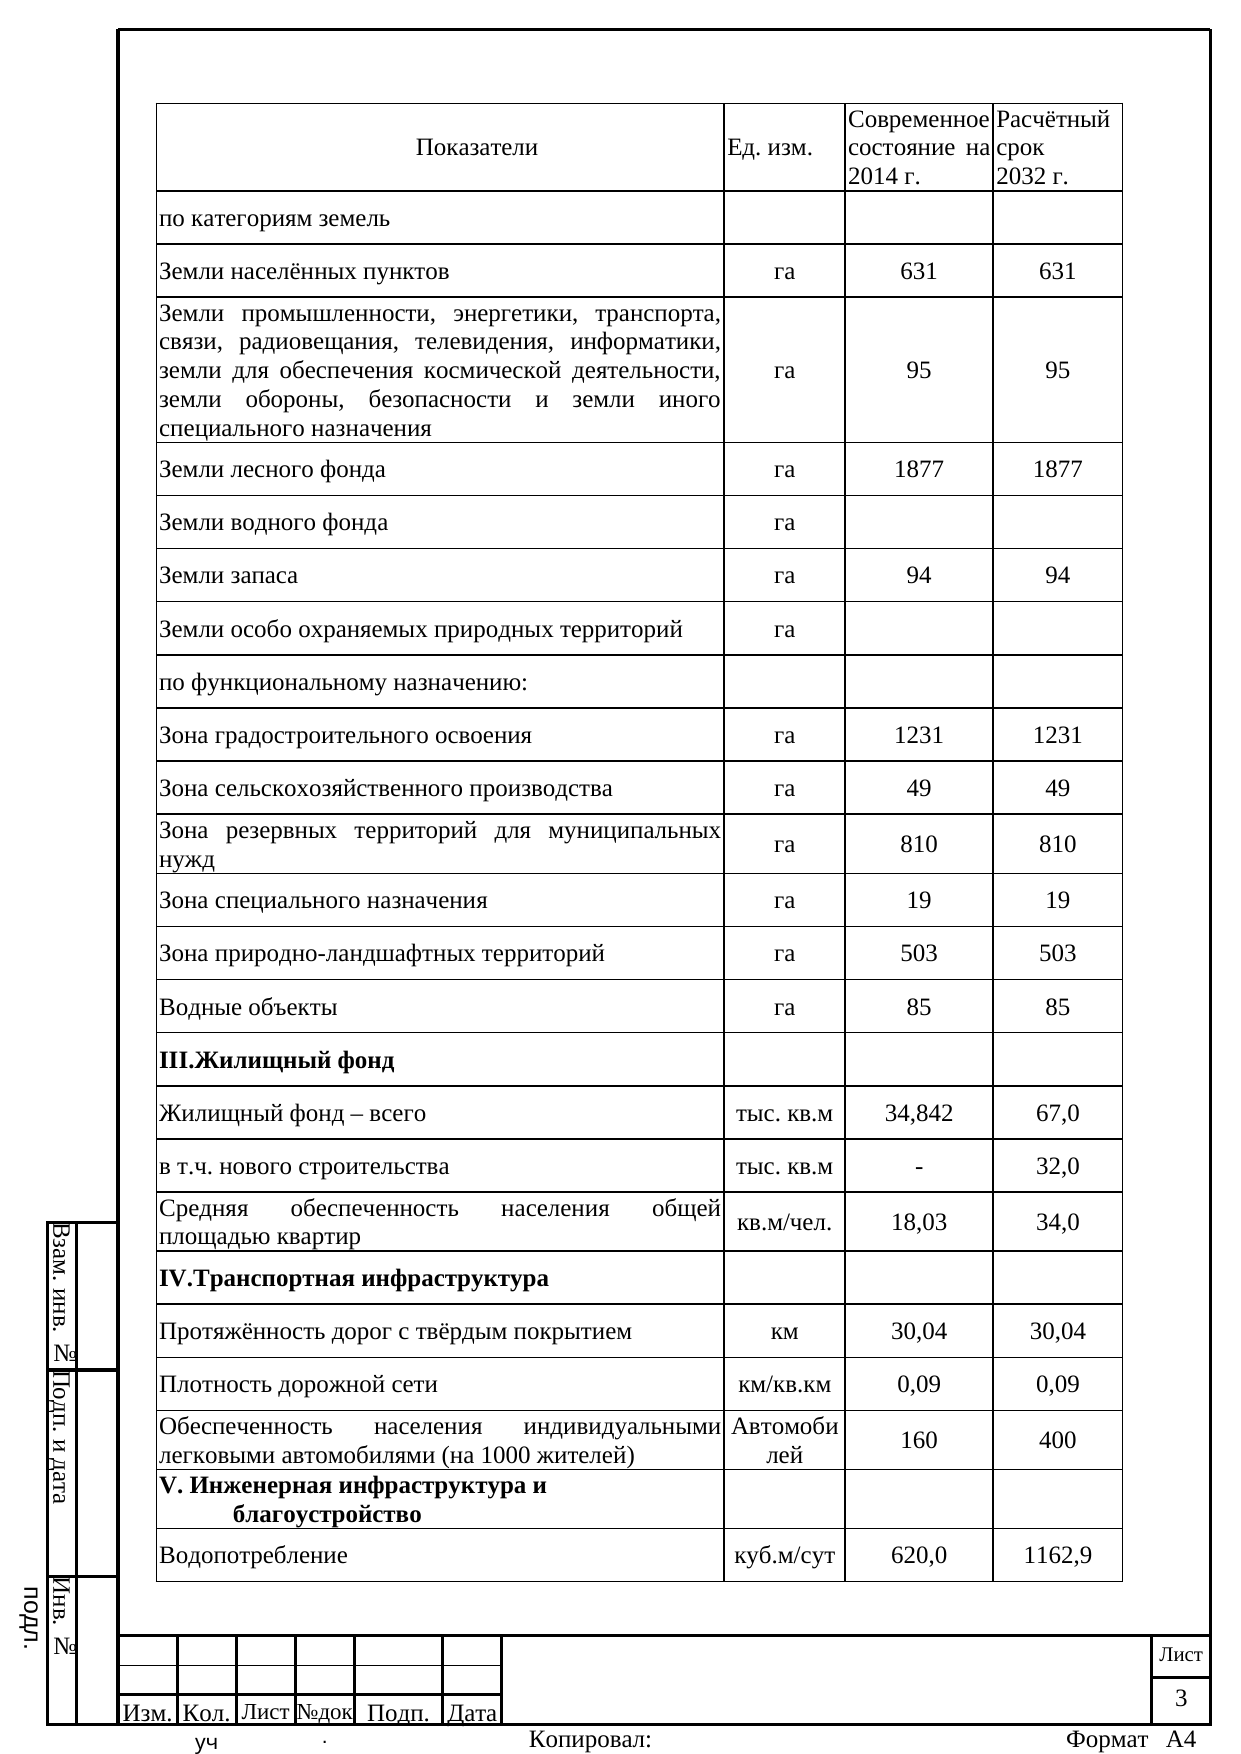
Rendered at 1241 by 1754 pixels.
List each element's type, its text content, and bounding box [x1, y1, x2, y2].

table_cell 631 [846, 245, 992, 296]
table_cell 810 [846, 815, 992, 872]
table_cell 1162,9 [994, 1529, 1122, 1581]
table_cell 1231 [994, 709, 1122, 760]
table_cell Земли особо охраняемых природных территорий [157, 602, 723, 654]
table_cell по категориям земель [157, 192, 723, 243]
table_cell га [725, 874, 844, 926]
table_cell Зона градостроительного освоения [157, 709, 723, 760]
table_cell 160 [846, 1411, 992, 1469]
table_cell Зона природно-ландшафтных территорий [157, 927, 723, 979]
table_cell 49 [846, 762, 992, 813]
table_cell Земли водного фонда [157, 496, 723, 548]
table_cell [725, 656, 844, 707]
table_cell [846, 656, 992, 707]
table_cell [994, 1252, 1122, 1303]
table_cell 95 [994, 298, 1122, 441]
table_cell [846, 1470, 992, 1528]
table_cell 34,0 [994, 1193, 1122, 1250]
table_cell [994, 192, 1122, 243]
table_cell [846, 496, 992, 548]
table_cell [846, 1252, 992, 1303]
table_header Современное состояние на 2014 г. [846, 104, 992, 190]
table_cell км [725, 1305, 844, 1356]
table_cell в т.ч. нового строительства [157, 1140, 723, 1191]
table_cell IV.Транспортная инфраструктура [157, 1252, 723, 1303]
table_cell Средняя обеспеченность населения общей площадью квартир [157, 1193, 723, 1250]
table_cell [846, 192, 992, 243]
table_cell по функциональному назначению: [157, 656, 723, 707]
table_cell Земли запаса [157, 549, 723, 601]
table_cell 1231 [846, 709, 992, 760]
table_cell 503 [994, 927, 1122, 979]
table_cell 85 [846, 980, 992, 1032]
table_header Показатели [157, 104, 723, 190]
table_cell Автомобилей [725, 1411, 844, 1469]
table_header Ед. изм. [725, 104, 844, 190]
table_cell Жилищный фонд – всего [157, 1087, 723, 1138]
table_cell Обеспеченность населения индивидуальными легковыми автомобилями (на 1000 жителей) [157, 1411, 723, 1469]
table_cell [725, 1470, 844, 1528]
table_cell га [725, 298, 844, 441]
table_cell 1877 [994, 443, 1122, 494]
table_cell га [725, 245, 844, 296]
table_cell 34,842 [846, 1087, 992, 1138]
table_cell 0,09 [846, 1358, 992, 1409]
table_cell 503 [846, 927, 992, 979]
table_cell [846, 602, 992, 654]
table_cell V. Инженерная инфраструктура и благоустройство [157, 1470, 723, 1528]
table_cell га [725, 549, 844, 601]
table_cell 631 [994, 245, 1122, 296]
table_header Расчётный срок 2032 г. [994, 104, 1122, 190]
table_cell га [725, 762, 844, 813]
table_cell Зона сельскохозяйственного производства [157, 762, 723, 813]
table_cell 95 [846, 298, 992, 441]
table_cell Земли лесного фонда [157, 443, 723, 494]
table_cell га [725, 496, 844, 548]
table_cell [725, 192, 844, 243]
table_cell Протяжённость дорог с твёрдым покрытием [157, 1305, 723, 1356]
table_cell [994, 496, 1122, 548]
table_cell 94 [846, 549, 992, 601]
table_cell [994, 602, 1122, 654]
table_cell га [725, 927, 844, 979]
table_cell 400 [994, 1411, 1122, 1469]
table_cell км/кв.км [725, 1358, 844, 1409]
table_cell [994, 1470, 1122, 1528]
table_cell 19 [846, 874, 992, 926]
table_cell 1877 [846, 443, 992, 494]
table_cell Плотность дорожной сети [157, 1358, 723, 1409]
table_cell га [725, 980, 844, 1032]
table_cell 94 [994, 549, 1122, 601]
table_cell 810 [994, 815, 1122, 872]
table_cell [725, 1033, 844, 1085]
table_cell 19 [994, 874, 1122, 926]
table_cell Зона резервных территорий для муниципальных нужд [157, 815, 723, 872]
table_cell III.Жилищный фонд [157, 1033, 723, 1085]
table_cell 620,0 [846, 1529, 992, 1581]
table_cell Водные объекты [157, 980, 723, 1032]
table_cell [725, 1252, 844, 1303]
table_cell 32,0 [994, 1140, 1122, 1191]
table_cell кв.м/чел. [725, 1193, 844, 1250]
table_cell 67,0 [994, 1087, 1122, 1138]
table_cell Земли промышленности, энергетики, транспорта, связи, радиовещания, телевидения, информатики, земли для обеспечения космической деятельности, земли обороны, безопасности и земли иного специального назначения [157, 298, 723, 441]
table_cell га [725, 815, 844, 872]
table_cell Зона специального назначения [157, 874, 723, 926]
table_cell 0,09 [994, 1358, 1122, 1409]
table_cell Водопотребление [157, 1529, 723, 1581]
table_cell 49 [994, 762, 1122, 813]
table_cell тыс. кв.м [725, 1087, 844, 1138]
table_cell куб.м/сут [725, 1529, 844, 1581]
table_cell га [725, 709, 844, 760]
table_cell га [725, 602, 844, 654]
table_cell 18,03 [846, 1193, 992, 1250]
table_cell 30,04 [846, 1305, 992, 1356]
table_cell [994, 1033, 1122, 1085]
table_cell 30,04 [994, 1305, 1122, 1356]
table_cell тыс. кв.м [725, 1140, 844, 1191]
table_cell - [846, 1140, 992, 1191]
table_cell Земли населённых пунктов [157, 245, 723, 296]
table_cell [846, 1033, 992, 1085]
table_cell га [725, 443, 844, 494]
table_cell [994, 656, 1122, 707]
table_cell 85 [994, 980, 1122, 1032]
